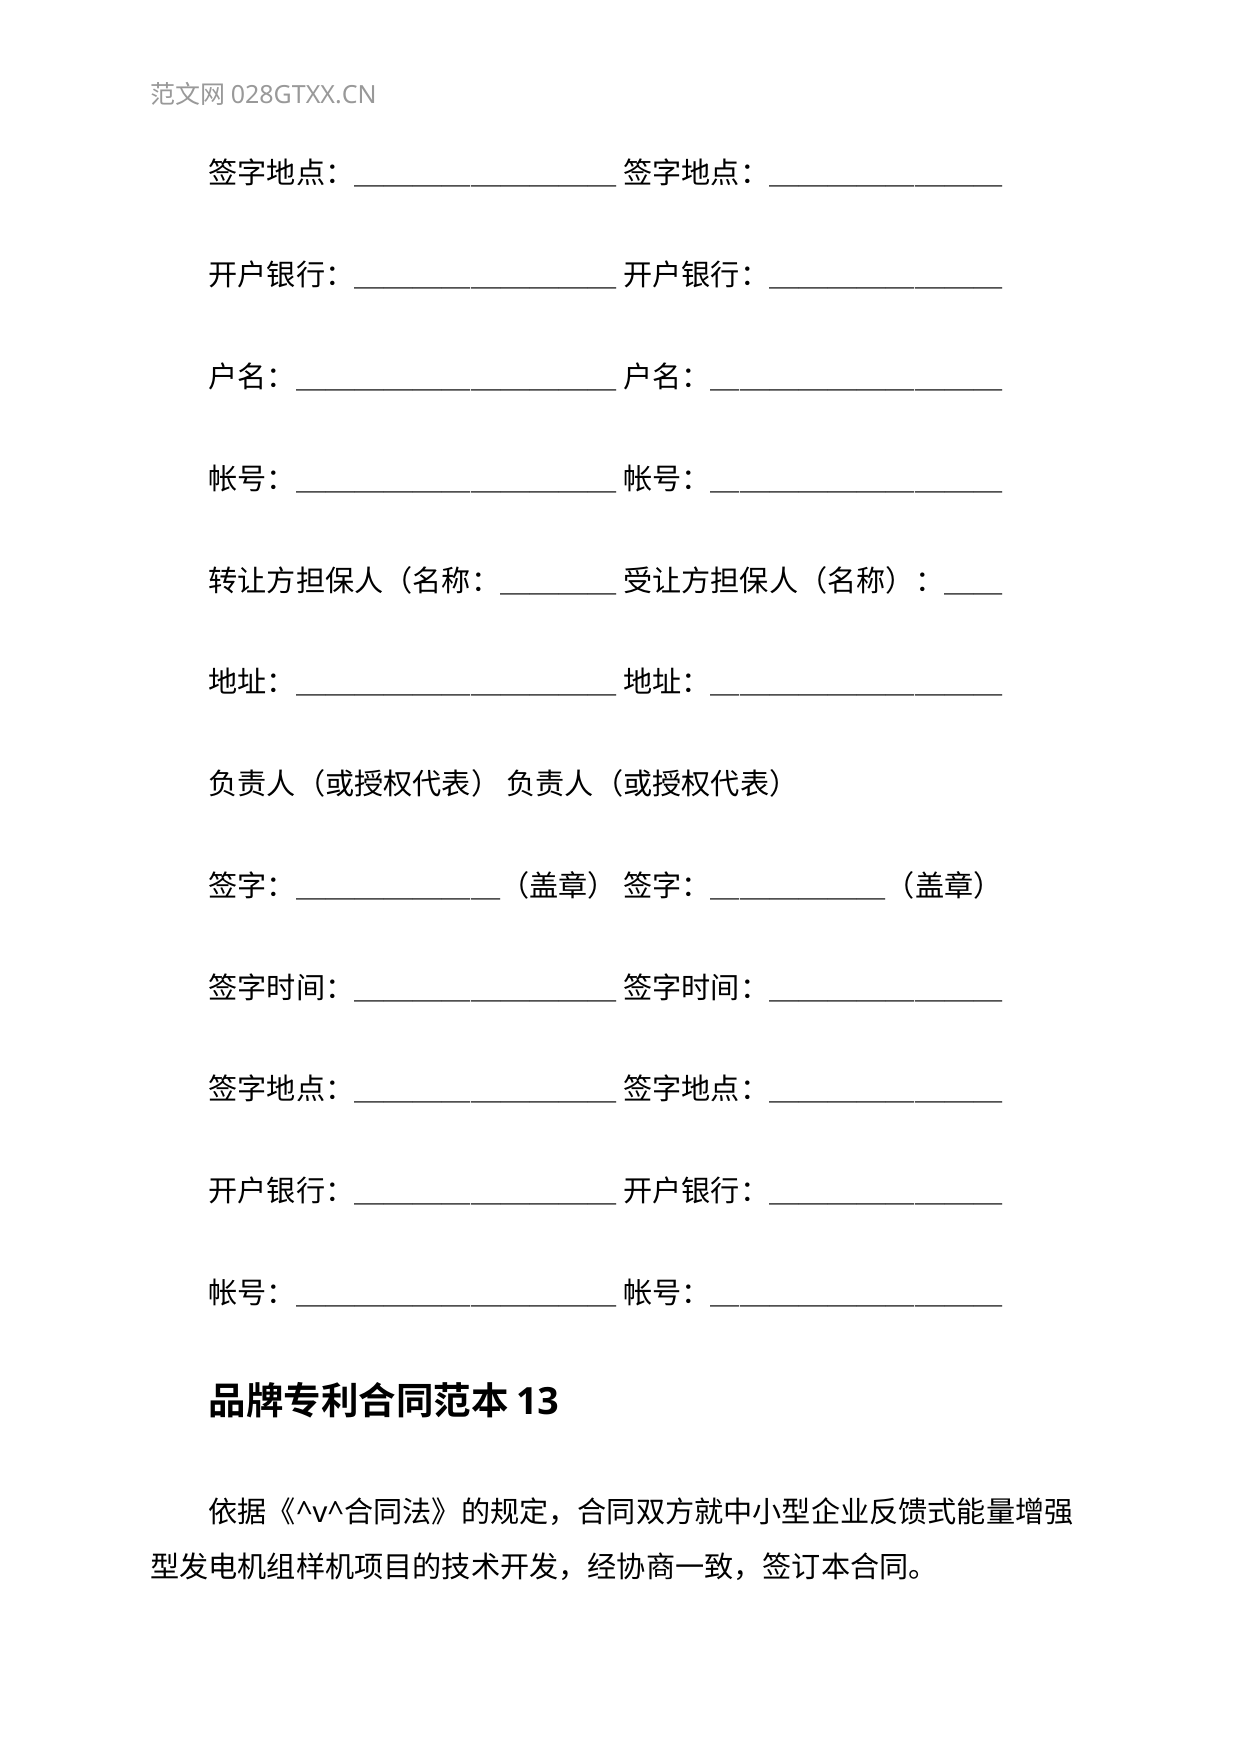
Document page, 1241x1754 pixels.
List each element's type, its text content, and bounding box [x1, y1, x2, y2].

text 转让方担保人（名称：＿＿＿＿ 受让方担保人（名称）：＿＿ [150, 557, 1090, 599]
text 负责人（或授权代表） 负责人（或授权代表） [150, 761, 1090, 803]
text 签字时间：＿＿＿＿＿＿＿＿＿ 签字时间：＿＿＿＿＿＿＿＿ [150, 964, 1090, 1006]
text 帐号：＿＿＿＿＿＿＿＿＿＿＿ 帐号：＿＿＿＿＿＿＿＿＿＿ [150, 455, 1090, 498]
text 签字地点：＿＿＿＿＿＿＿＿＿ 签字地点：＿＿＿＿＿＿＿＿ [150, 150, 1090, 192]
text 帐号：＿＿＿＿＿＿＿＿＿＿＿ 帐号：＿＿＿＿＿＿＿＿＿＿ [150, 1269, 1090, 1312]
text 签字地点：＿＿＿＿＿＿＿＿＿ 签字地点：＿＿＿＿＿＿＿＿ [150, 1066, 1090, 1108]
text 开户银行：＿＿＿＿＿＿＿＿＿ 开户银行：＿＿＿＿＿＿＿＿ [150, 252, 1090, 294]
text 地址：＿＿＿＿＿＿＿＿＿＿＿ 地址：＿＿＿＿＿＿＿＿＿＿ [150, 659, 1090, 701]
text 依据《^v^合同法》的规定，合同双方就中小型企业反馈式能量增强型发电机组样机项目的技术开发，经协商一致，签订本合同。 [150, 1489, 1090, 1586]
text 户名：＿＿＿＿＿＿＿＿＿＿＿ 户名：＿＿＿＿＿＿＿＿＿＿ [150, 353, 1090, 396]
text 签字：＿＿＿＿＿＿＿（盖章） 签字：＿＿＿＿＿＿（盖章） [150, 862, 1090, 905]
text 品牌专利合同范本13 [150, 1371, 1090, 1426]
text 开户银行：＿＿＿＿＿＿＿＿＿ 开户银行：＿＿＿＿＿＿＿＿ [150, 1168, 1090, 1210]
